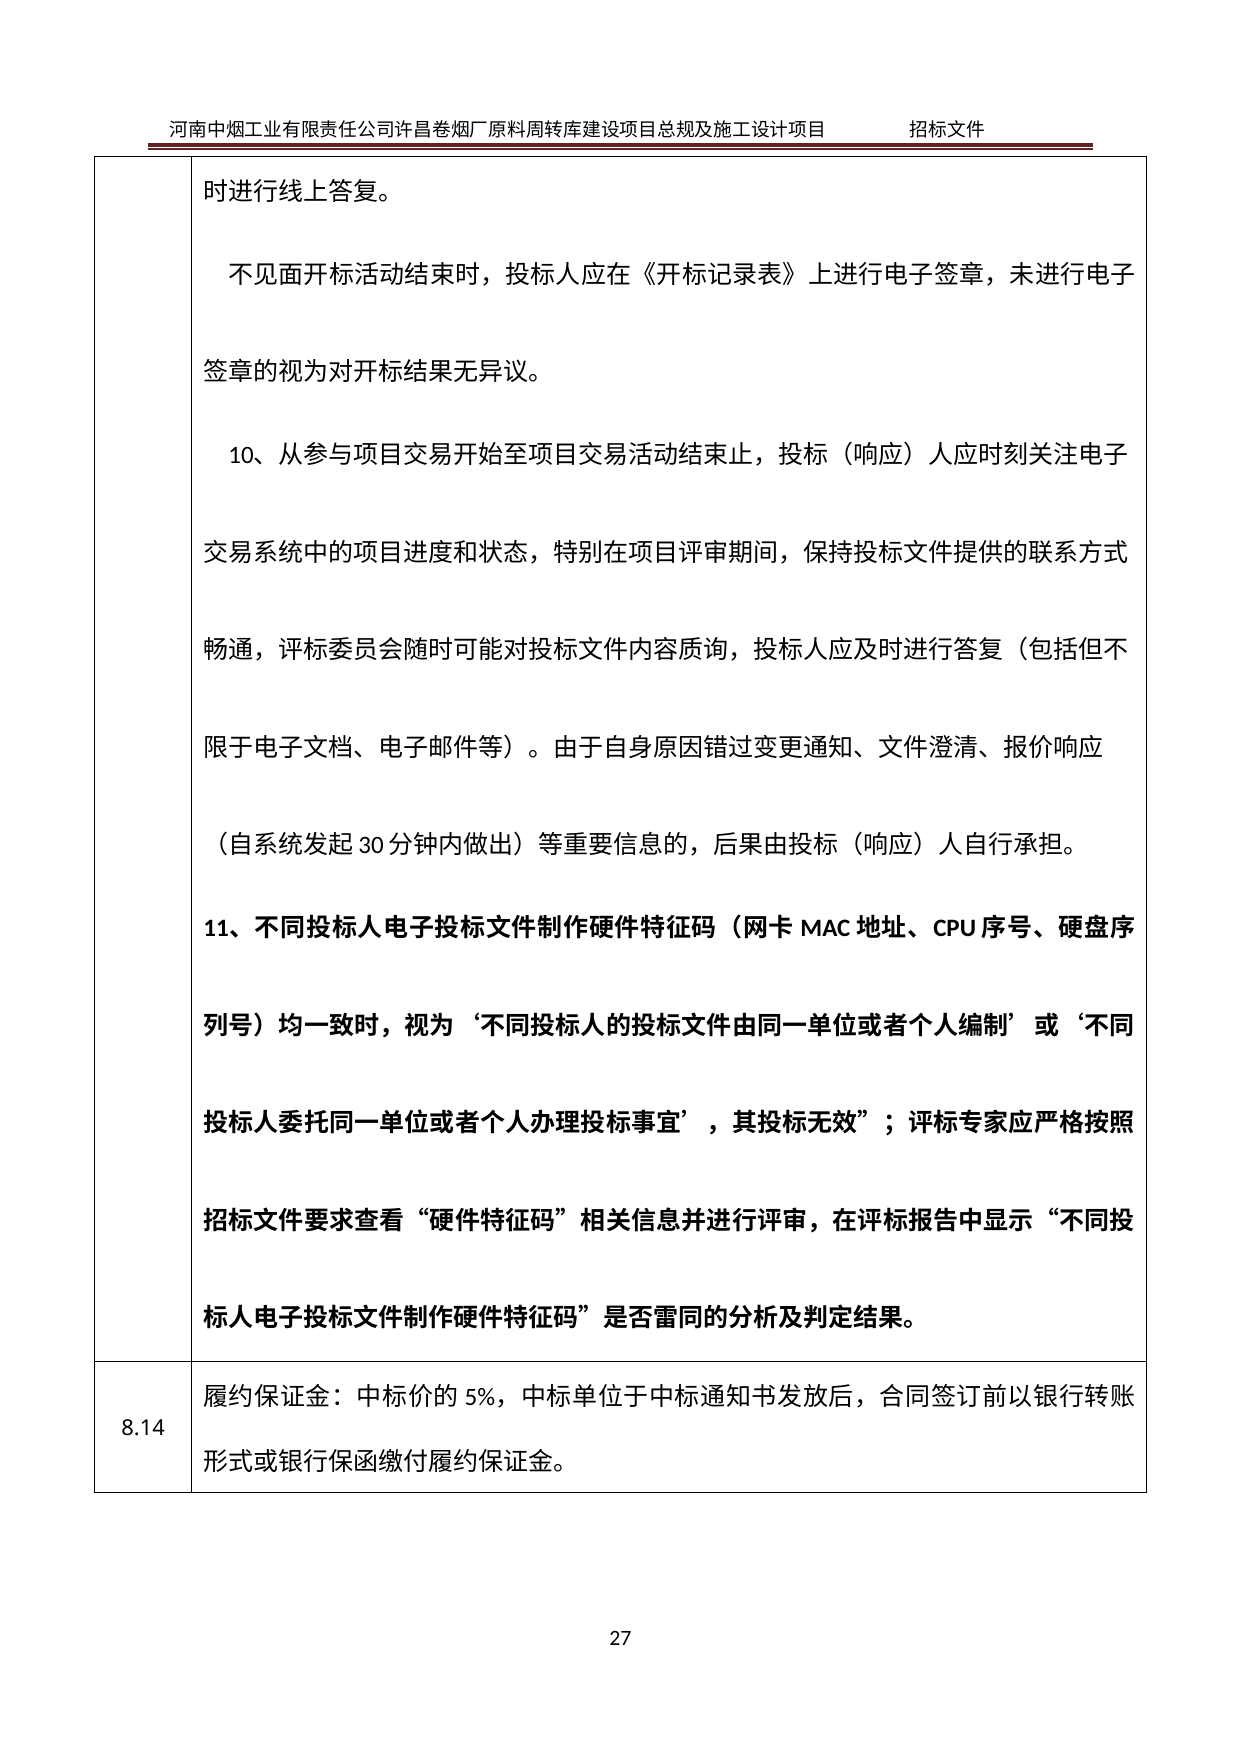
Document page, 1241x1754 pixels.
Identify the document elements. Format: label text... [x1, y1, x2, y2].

table_cell [95, 157, 191, 1361]
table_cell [192, 157, 1146, 1361]
table_cell 履约保证金：中标价的5%，中标单位于中标通知书发放后，合同签订前以银行转账形式或银行保函缴付履约保证金。 [192, 1362, 1146, 1492]
table_cell 8.14 [95, 1362, 191, 1492]
